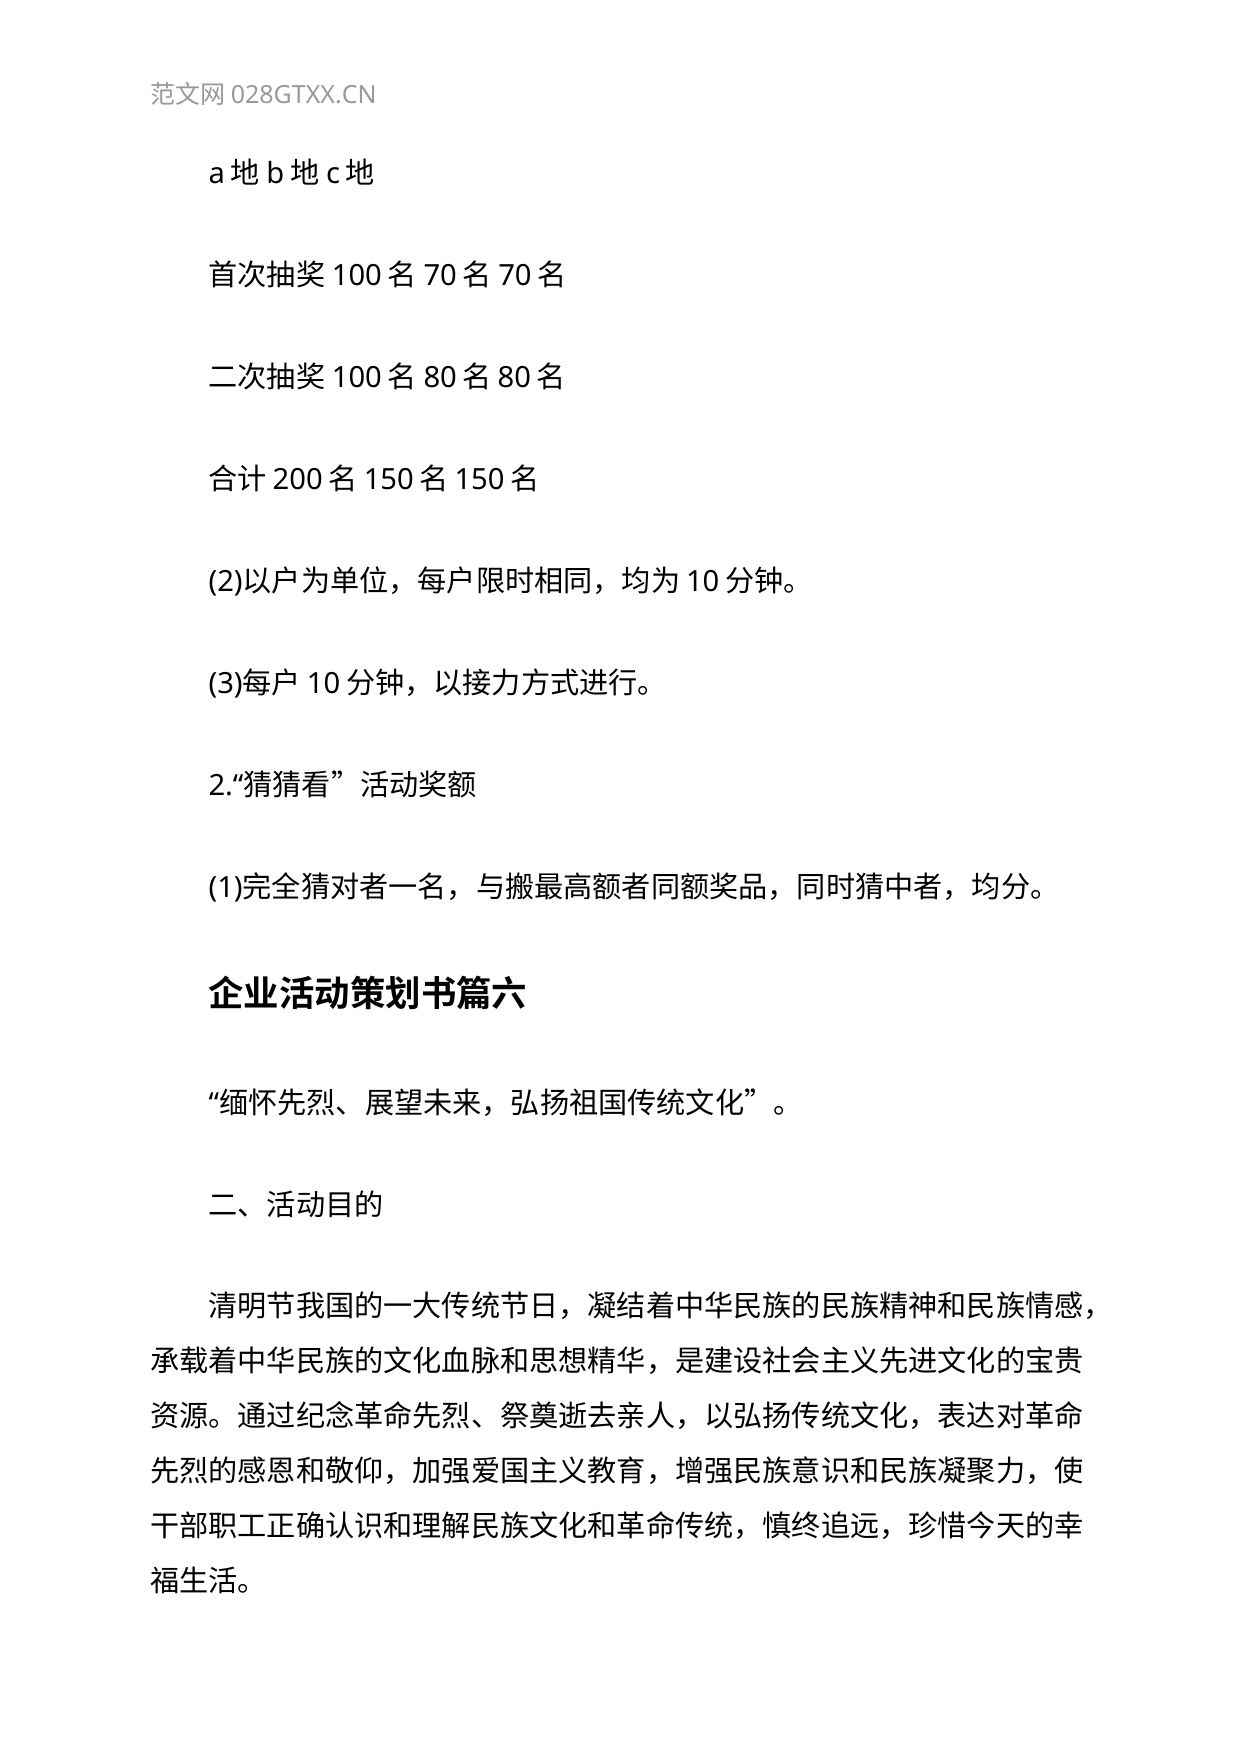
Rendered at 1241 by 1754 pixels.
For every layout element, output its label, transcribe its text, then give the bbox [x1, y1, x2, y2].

text 企业活动策划书篇六 [150, 966, 1090, 1017]
text (1)完全猜对者一名，与搬最高额者同额奖品，同时猜中者，均分。 [150, 864, 1090, 906]
text (3)每户10分钟，以接力方式进行。 [150, 660, 1090, 702]
text (2)以户为单位，每户限时相同，均为10分钟。 [150, 558, 1090, 600]
text 清明节我国的一大传统节日，凝结着中华民族的民族精神和民族情感，承载着中华民族的文化血脉和思想精华，是建设社会主义先进文化的宝贵资源。通过纪念革命先烈、祭奠逝去亲人，以弘扬传统文化，表达对革命先烈的感恩和敬仰，加强爱国主义教育，增强民族意识和民族凝聚力，使干部职工正确认识和理解民族文化和革命传统，慎终追远，珍惜今天的幸福生活。 [150, 1283, 1090, 1600]
text a地 b地 c地 [150, 150, 1090, 192]
text “缅怀先烈、展望未来，弘扬祖国传统文化”。 [150, 1079, 1090, 1122]
text 首次抽奖 100名 70名 70名 [150, 252, 1090, 294]
text 合计200名150名150名 [150, 456, 1090, 498]
text 二、活动目的 [150, 1181, 1090, 1223]
text 2.“猜猜看”活动奖额 [150, 762, 1090, 804]
text 二次抽奖 100名 80名80名 [150, 354, 1090, 396]
